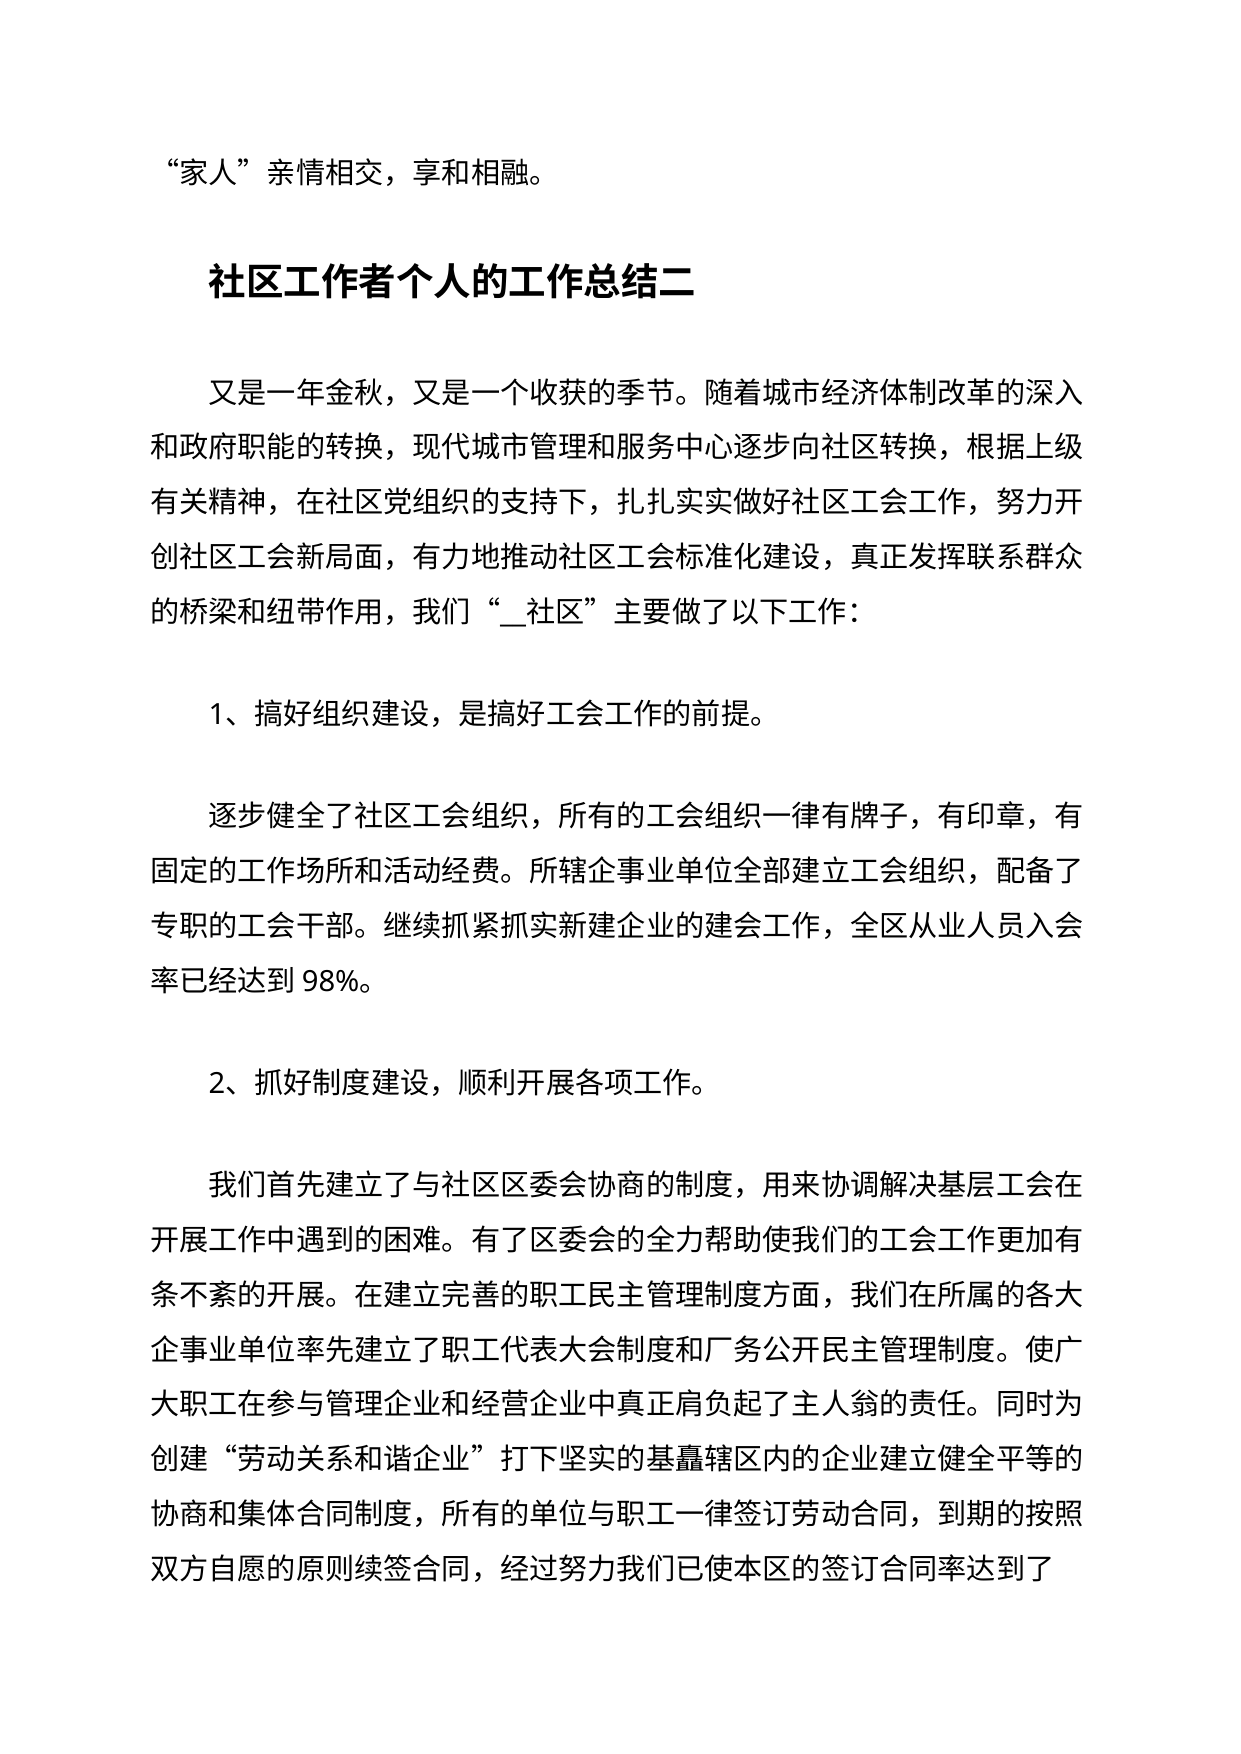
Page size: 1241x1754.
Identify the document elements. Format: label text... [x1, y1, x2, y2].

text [150, 150, 1090, 192]
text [150, 1161, 1090, 1588]
text 1、搞好组织建设，是搞好工会工作的前提。 [150, 691, 1090, 733]
text 逐步健全了社区工会组织，所有的工会组织一律有牌子，有印章，有固定的工作场所和活动经费。所辖企事业单位全部建立工会组织，配备了专职的工会干部。继续抓紧抓实新建企业的建会工作，全区从业人员入会率已经达到98%。 [150, 793, 1090, 1000]
text 2、抓好制度建设，顺利开展各项工作。 [150, 1059, 1090, 1102]
text 社区工作者个人的工作总结二 [150, 252, 1090, 306]
text 又是一年金秋，又是一个收获的季节。随着城市经济体制改革的深入和政府职能的转换，现代城市管理和服务中心逐步向社区转换，根据上级有关精神，在社区党组织的支持下，扎扎实实做好社区工会工作，努力开创社区工会新局面，有力地推动社区工会标准化建设，真正发挥联系群众的桥梁和纽带作用，我们“__社区”主要做了以下工作： [150, 369, 1090, 631]
